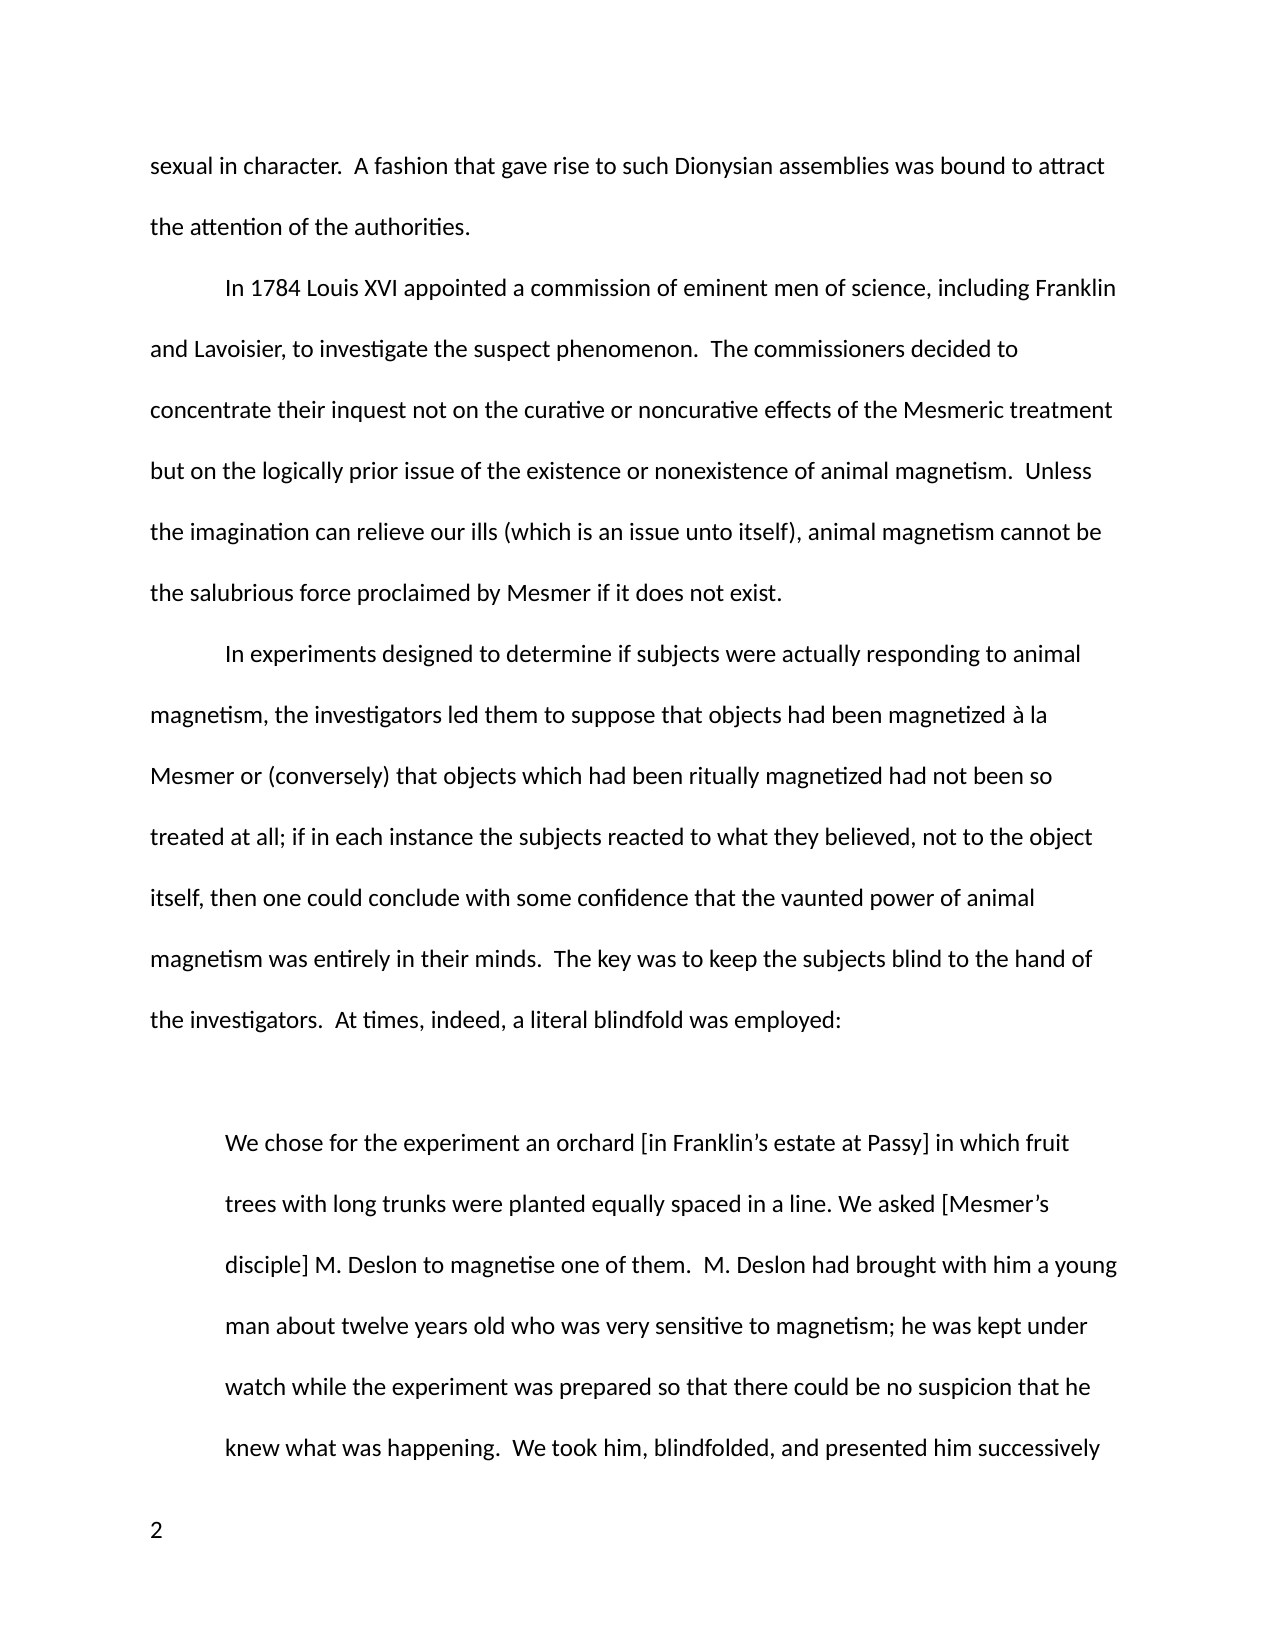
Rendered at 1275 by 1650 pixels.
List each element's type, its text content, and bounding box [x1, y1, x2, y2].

text In 1784 Louis XVI appointed a commission of eminent men of science, including Franklin and Lavoisier, to investigate the suspect phenomenon. The commissioners decided to concentrate their inquest not on the curative or noncurative effects of the Mesmeric treatment but on the logically prior issue of the existence or nonexistence of animal magnetism. Unless the imagination can relieve our ills (which is an issue unto itself), animal magnetism cannot be the salubrious force proclaimed by Mesmer if it does not exist. [150, 272, 1125, 608]
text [150, 150, 1125, 242]
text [225, 1127, 1125, 1462]
text In experiments designed to determine if subjects were actually responding to animal magnetism, the investigators led them to suppose that objects had been magnetized à la Mesmer or (conversely) that objects which had been ritually magnetized had not been so treated at all; if in each instance the subjects reacted to what they believed, not to the object itself, then one could conclude with some confidence that the vaunted power of animal magnetism was entirely in their minds. The key was to keep the subjects blind to the hand of the investigators. At times, indeed, a literal blindfold was employed: [150, 638, 1125, 1035]
